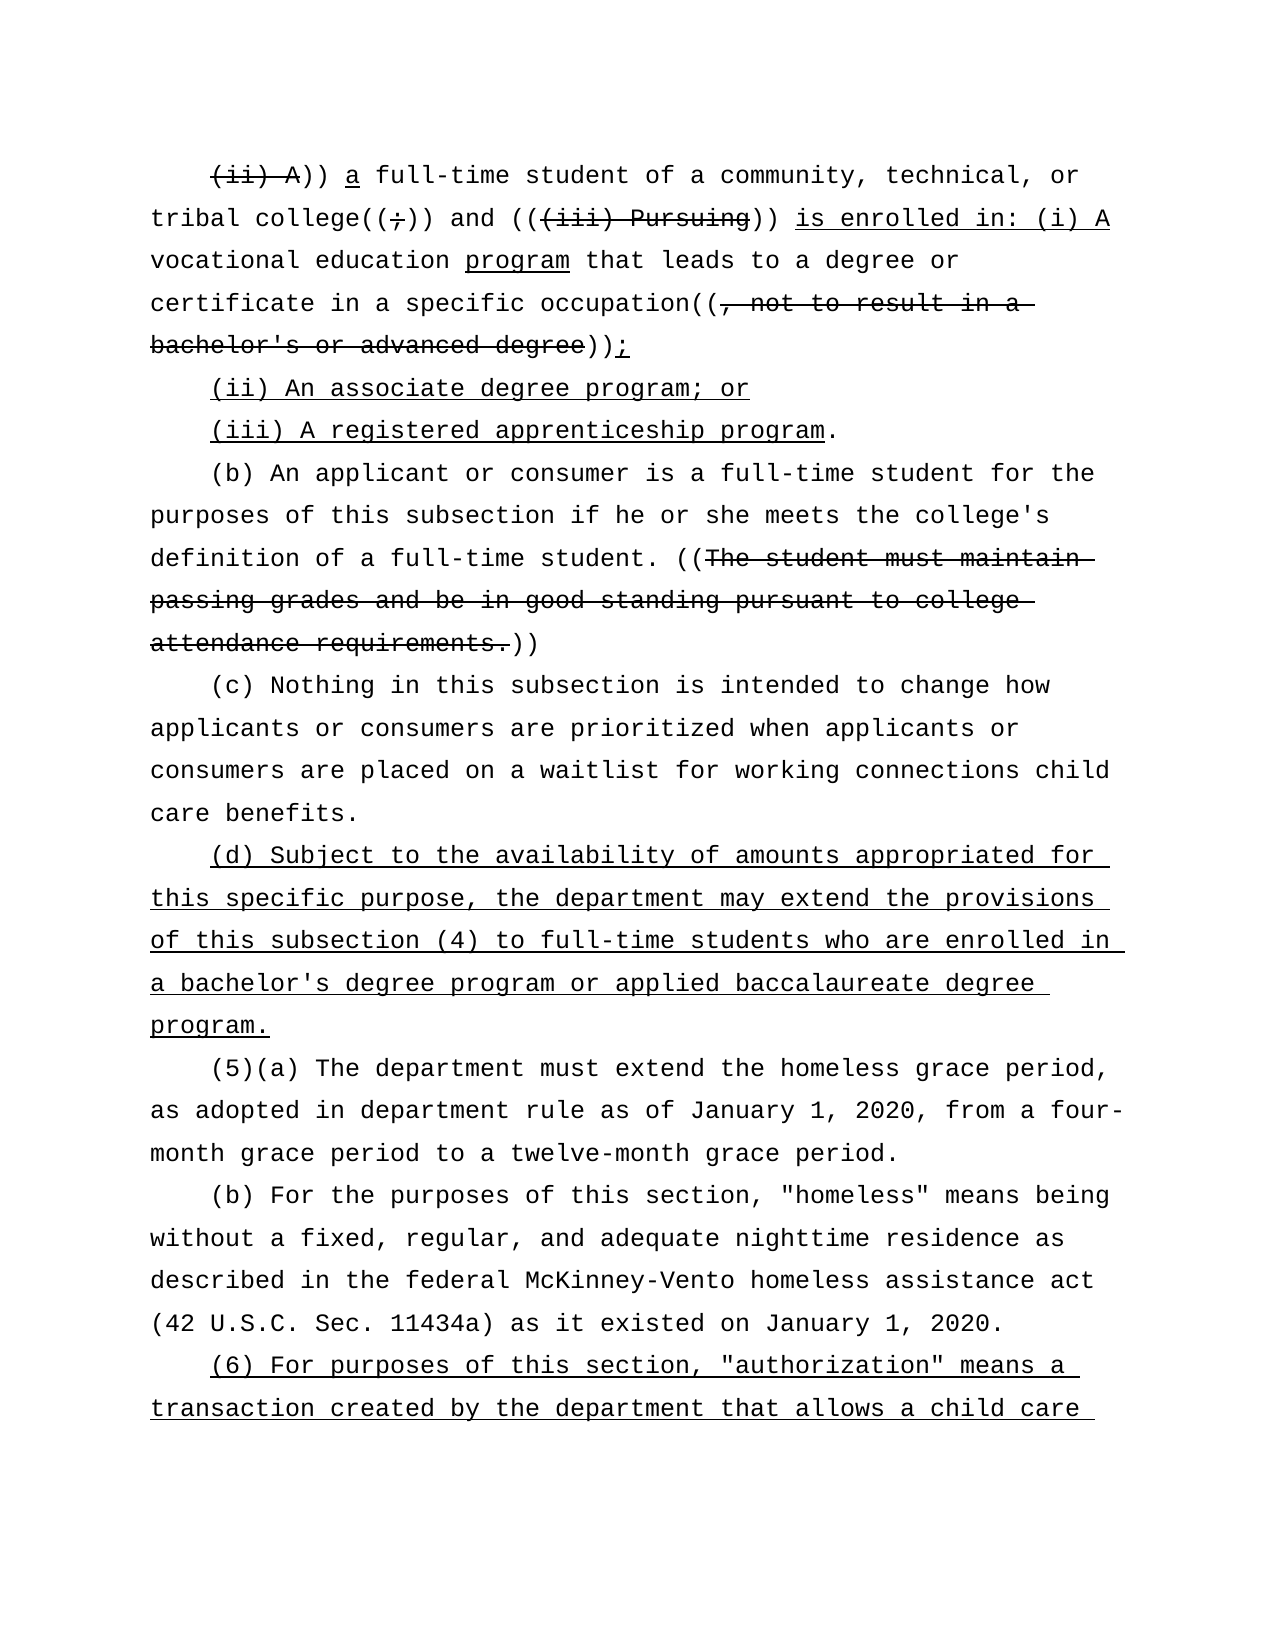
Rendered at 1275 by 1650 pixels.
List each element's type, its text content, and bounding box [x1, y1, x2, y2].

text (d) Subject to the availability of amounts appropriated for this specific purpose, the department may extend the provisions of this subsection (4) to full-time students who are enrolled in a bachelor's degree program or applied baccalaureate degree program. [150, 830, 1125, 951]
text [150, 1340, 1125, 1425]
text (b) An applicant or consumer is a full-time student for the purposes of this subsection if he or she meets the college's definition of a full-time student. ((The student must maintain passing grades and be in good standing pursuant to college attendance requirements.)) [150, 447, 1125, 660]
text (5)(a) The department must extend the homeless grace period, as adopted in department rule as of January 1, 2020, from a four-month grace period to a twelve-month grace period. [150, 1042, 1125, 1170]
text (b) For the purposes of this section, "homeless" means being without a fixed, regular, and adequate nighttime residence as described in the federal McKinney-Vento homeless assistance act (42 U.S.C. Sec. 11434a) as it existed on January 1, 2020. [150, 1170, 1125, 1340]
text (c) Nothing in this subsection is intended to change how applicants or consumers are prioritized when applicants or consumers are placed on a waitlist for working connections child care benefits. [150, 660, 1125, 830]
text (ii) An associate degree program; or [150, 362, 1125, 405]
text (iii) A registered apprenticeship program. [150, 405, 1125, 447]
text (ii) A)) a full-time student of a community, technical, or tribal college((;)) and (((iii) Pursuing)) is enrolled in: (i) A vocational education program that leads to a degree or certificate in a specific occupation((, not to result in a bachelor's or advanced degree)); [150, 150, 1125, 362]
text (d) Subject to the availability of amounts appropriated for this specific purpose, the department may extend the provisions of this subsection (4) to full-time students who are enrolled in a bachelor's degree program or applied baccalaureate degree program. [150, 953, 1125, 1042]
